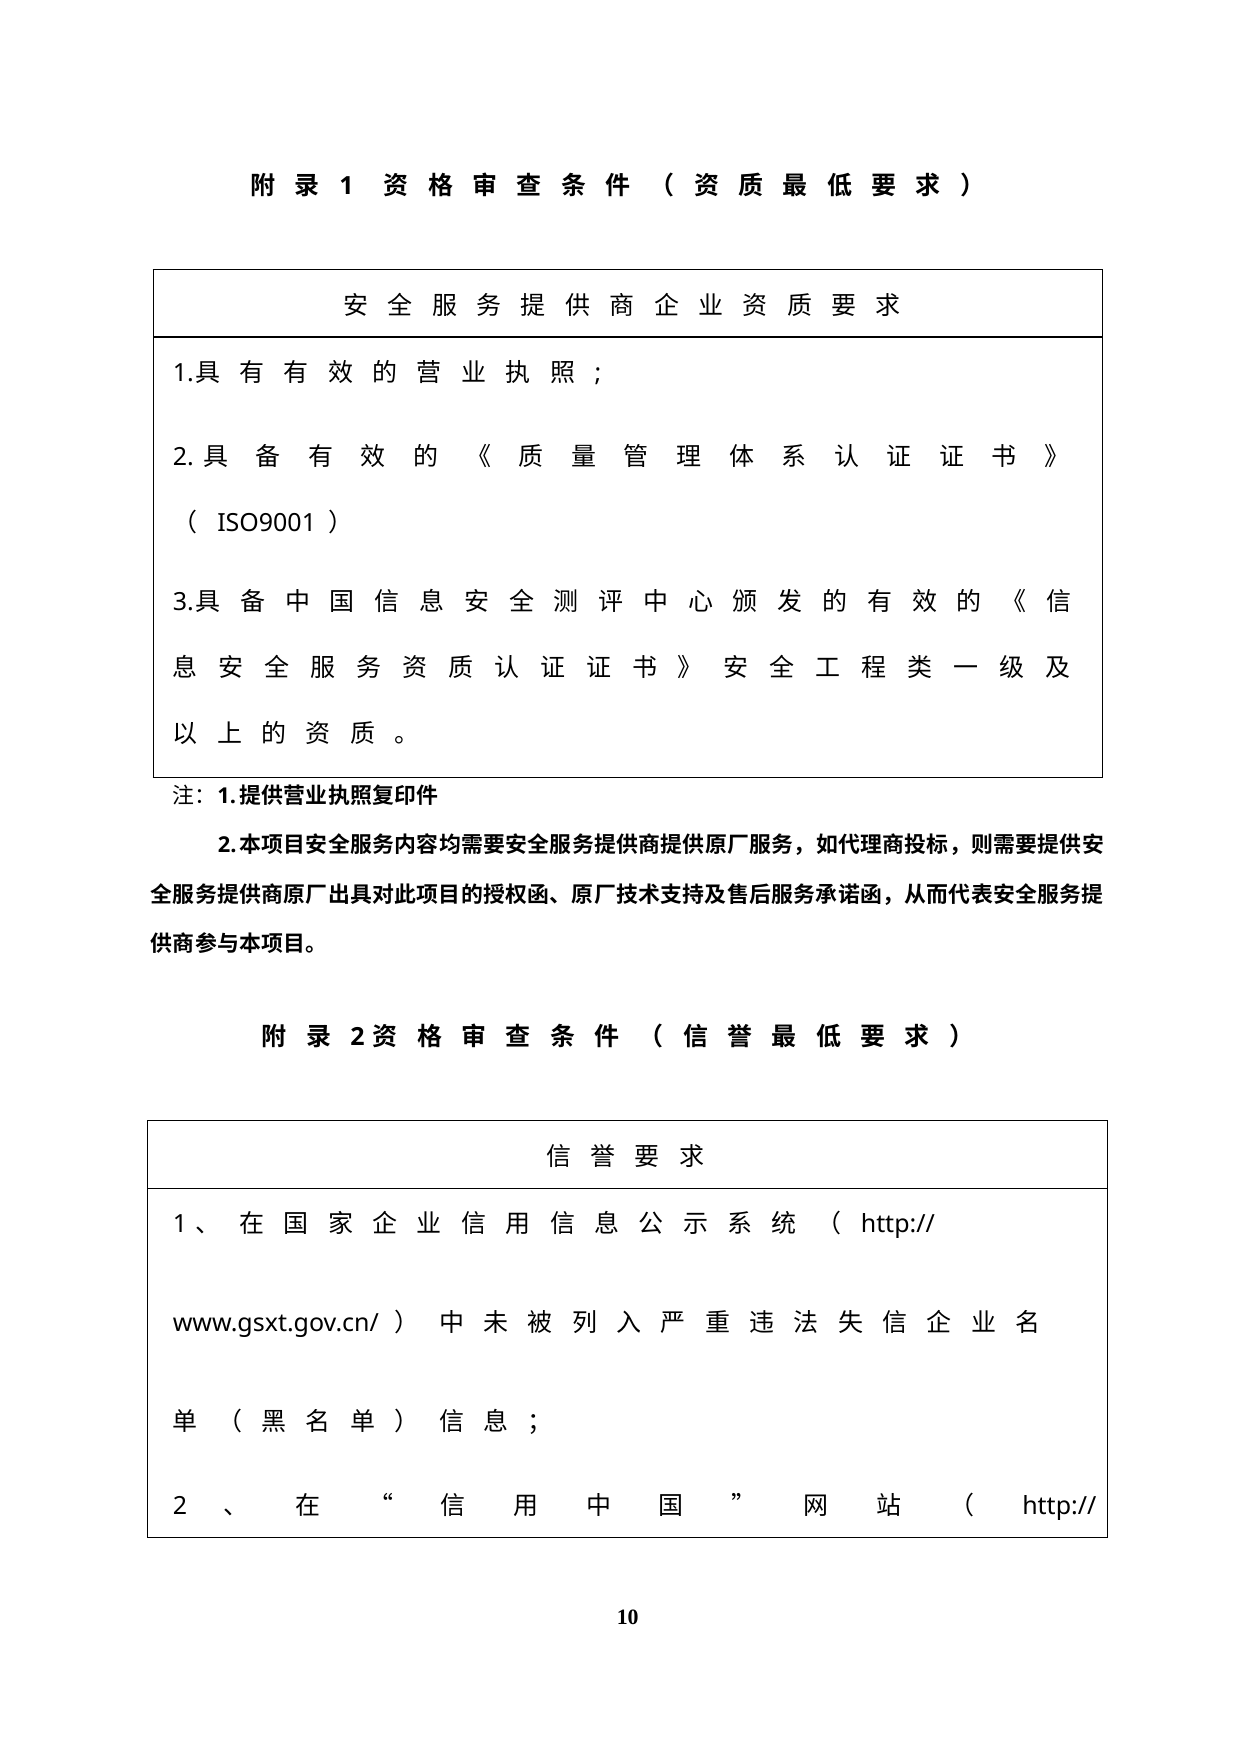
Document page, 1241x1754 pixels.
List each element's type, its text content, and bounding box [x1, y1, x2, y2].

table_header 安全服务提供商企业资质要求 [154, 270, 1102, 336]
table_cell 1.具有有效的营业执照; 2.具备有效的《质量管理体系认证证书》（ISO9001） 3.具备中国信息安全测评中心颁发的有效的《信息安全服务资质认证证书》安全工程类一级及以上的资质。 [154, 338, 1102, 777]
text 2.本项目安全服务内容均需要安全服务提供商提供原厂服务，如代理商投标，则需要提供安全服务提供商原厂出具对此项目的授权函、原厂技术支持及售后服务承诺函，从而代表安全服务提供商参与本项目。 [151, 827, 1104, 959]
subtitle 附录2资格审查条件（信誉最低要求） [151, 1002, 1104, 1068]
table_header 信誉要求 [148, 1121, 1107, 1187]
subtitle 附录1 资格审查条件（资质最低要求） [151, 150, 1104, 216]
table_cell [148, 1189, 1107, 1537]
text 注：1.提供营业执照复印件 [151, 778, 1104, 811]
